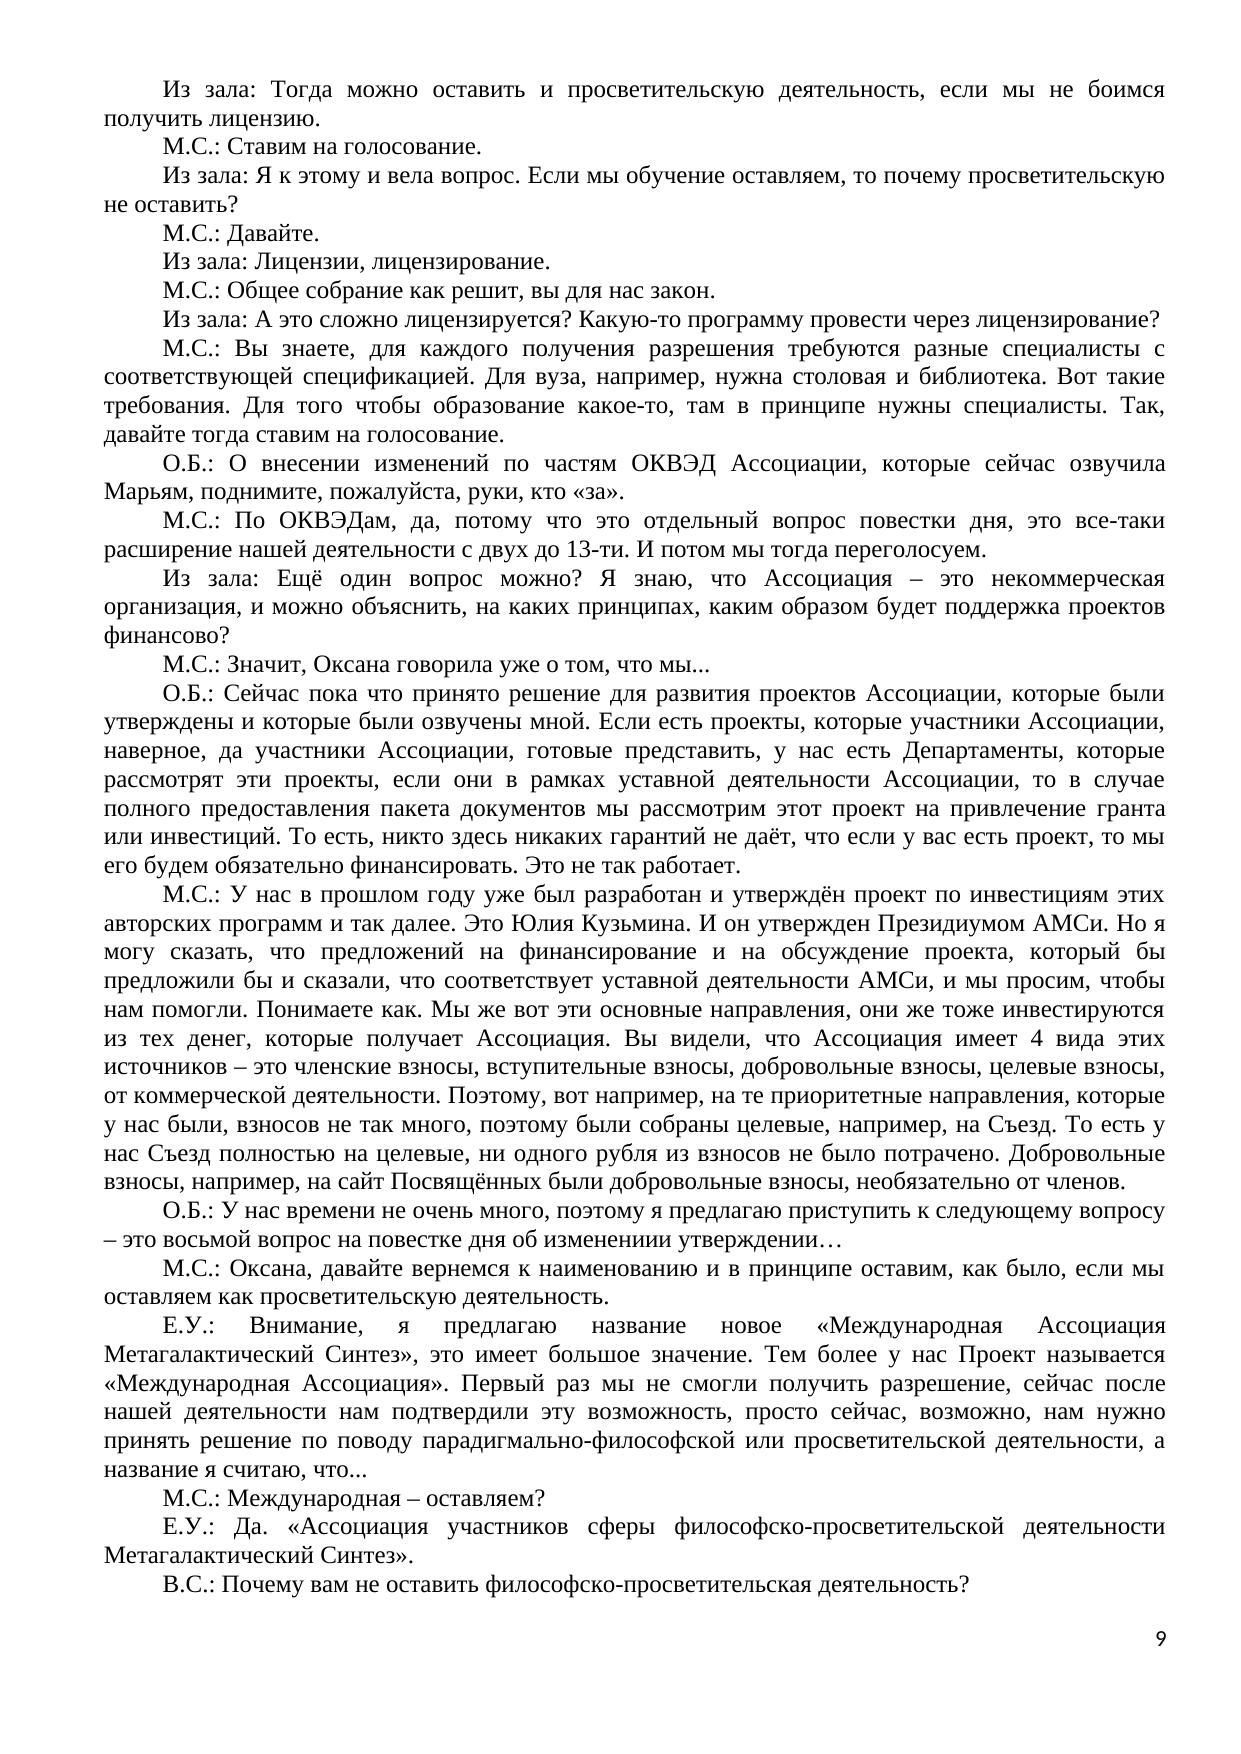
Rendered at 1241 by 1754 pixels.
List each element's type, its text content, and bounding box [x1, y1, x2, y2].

text Из зала: Тогда можно оставить и просветительскую деятельность, если мы не боимся получить лицензию. [103, 74, 1167, 131]
text М.С.: Вы знаете, для каждого получения разрешения требуются разные специалисты с соответствующей спецификацией. Для вуза, например, нужна столовая и библиотека. Вот такие требования. Для того чтобы образование какое-то, там в принципе нужны специалисты. Так, давайте тогда ставим на голосование. [103, 333, 1167, 448]
text Е.У.: Да. «Ассоциация участников сферы философско-просветительской деятельности Метагалактический Синтез». [103, 1511, 1167, 1569]
text М.С.: По ОКВЭДам, да, потому что это отдельный вопрос повестки дня, это все-таки расширение нашей деятельности с двух до 13-ти. И потом мы тогда переголосуем. [103, 505, 1167, 563]
text М.С.: Значит, Оксана говорила уже о том, что мы... [103, 649, 1167, 678]
text В.С.: Почему вам не оставить философско-просветительская деятельность? [103, 1569, 1167, 1598]
text Из зала: Ещё один вопрос можно? Я знаю, что Ассоциация – это некоммерческая организация, и можно объяснить, на каких принципах, каким образом будет поддержка проектов финансово? [103, 563, 1167, 649]
text М.С.: Давайте. [103, 218, 1167, 246]
text О.Б.: Сейчас пока что принято решение для развития проектов Ассоциации, которые были утверждены и которые были озвучены мной. Если есть проекты, которые участники Ассоциации, наверное, да участники Ассоциации, готовые представить, у нас есть Департаменты, которые рассмотрят эти проекты, если они в рамках уставной деятельности Ассоциации, то в случае полного предоставления пакета документов мы рассмотрим этот проект на привлечение гранта или инвестиций. То есть, никто здесь никаких гарантий не даёт, что если у вас есть проект, то мы его будем обязательно финансировать. Это не так работает. [103, 678, 1167, 879]
text Из зала: Лицензии, лицензирование. [103, 246, 1167, 275]
text М.С.: Общее собрание как решит, вы для нас закон. [103, 275, 1167, 304]
text О.Б.: О внесении изменений по частям ОКВЭД Ассоциации, которые сейчас озвучила Марьям, поднимите, пожалуйста, руки, кто «за». [103, 448, 1167, 505]
text М.С.: Оксана, давайте вернемся к наименованию и в принципе оставим, как было, если мы оставляем как просветительскую деятельность. [103, 1253, 1167, 1310]
text М.С.: Международная – оставляем? [103, 1483, 1167, 1511]
text Из зала: А это сложно лицензируется? Какую-то программу провести через лицензирование? [103, 304, 1167, 333]
text Е.У.: Внимание, я предлагаю название новое «Международная Ассоциация Метагалактический Синтез», это имеет большое значение. Тем более у нас Проект называется «Международная Ассоциация». Первый раз мы не смогли получить разрешение, сейчас после нашей деятельности нам подтвердили эту возможность, просто сейчас, возможно, нам нужно принять решение по поводу парадигмально-философской или просветительской деятельности, а название я считаю, что... [103, 1310, 1167, 1483]
text М.С.: Ставим на голосование. [103, 131, 1167, 160]
text М.С.: У нас в прошлом году уже был разработан и утверждён проект по инвестициям этих авторских программ и так далее. Это Юлия Кузьмина. И он утвержден Президиумом АМСи. Но я могу сказать, что предложений на финансирование и на обсуждение проекта, который бы предложили бы и сказали, что соответствует уставной деятельности АМСи, и мы просим, чтобы нам помогли. Понимаете как. Мы же вот эти основные направления, они же тоже инвестируются из тех денег, которые получает Ассоциация. Вы видели, что Ассоциация имеет 4 вида этих источников – это членские взносы, вступительные взносы, добровольные взносы, целевые взносы, от коммерческой деятельности. Поэтому, вот например, на те приоритетные направления, которые у нас были, взносов не так много, поэтому были собраны целевые, например, на Съезд. То есть у нас Съезд полностью на целевые, ни одного рубля из взносов не было потрачено. Добровольные взносы, например, на сайт Посвящённых были добровольные взносы, необязательно от членов. [103, 879, 1167, 1195]
text О.Б.: У нас времени не очень много, поэтому я предлагаю приступить к следующему вопросу – это восьмой вопрос на повестке дня об изменениии утверждении… [103, 1195, 1167, 1253]
text Из зала: Я к этому и вела вопрос. Если мы обучение оставляем, то почему просветительскую не оставить? [103, 160, 1167, 218]
